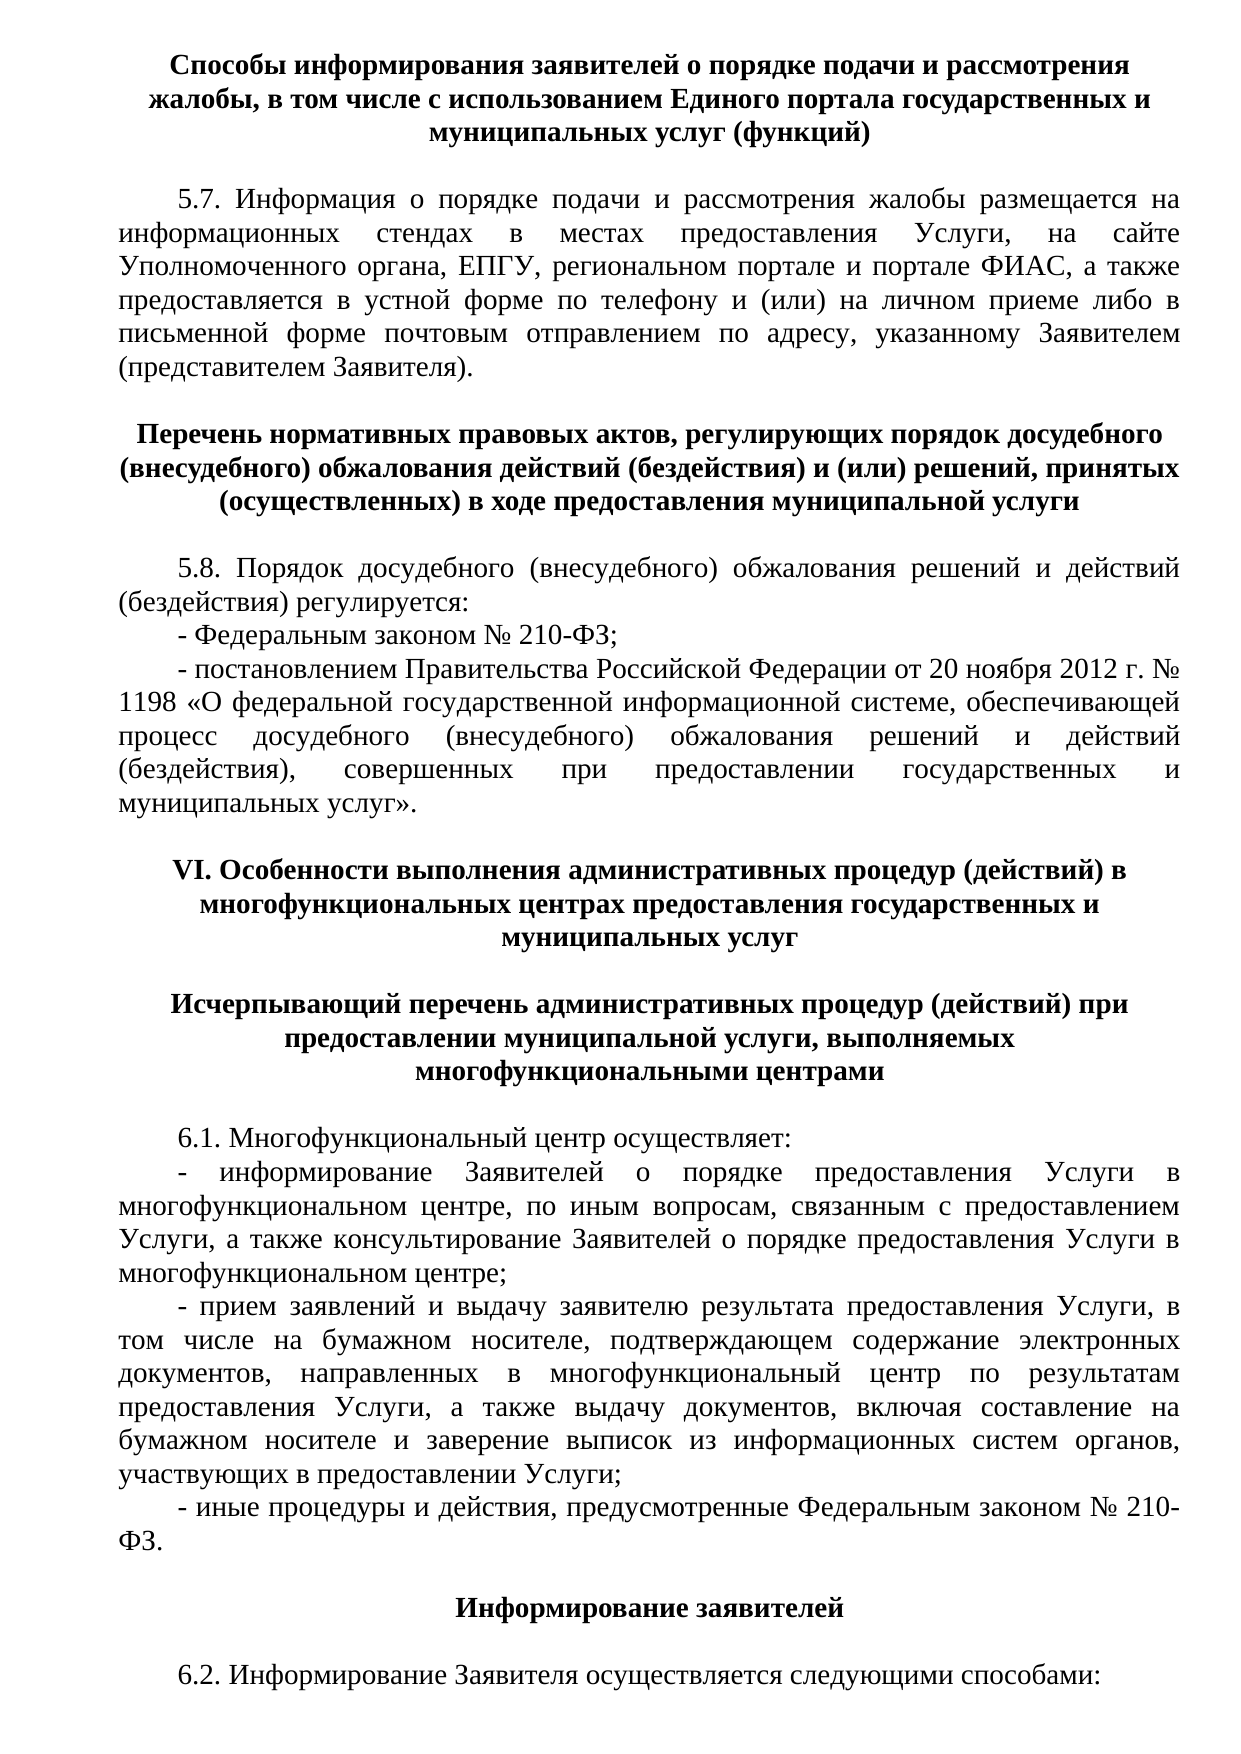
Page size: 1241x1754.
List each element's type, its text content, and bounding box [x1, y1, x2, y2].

text - информирование Заявителей о порядке предоставления Услуги в многофункциональном центре, по иным вопросам, связанным с предоставлением Услуги, а также консультирование Заявителей о порядке предоставления Услуги в многофункциональном центре; [118, 1154, 1181, 1288]
text 5.8. Порядок досудебного (внесудебного) обжалования решений и действий (бездействия) регулируется: [118, 550, 1181, 617]
subtitle Способы информирования заявителей о порядке подачи и рассмотрения жалобы, в том числе с использованием Единого портала государственных и муниципальных услуг (функций) [118, 47, 1181, 148]
subtitle Исчерпывающий перечень административных процедур (действий) при предоставлении муниципальной услуги, выполняемых многофункциональными центрами [118, 986, 1181, 1087]
text 6.2. Информирование Заявителя осуществляется следующими способами: [118, 1657, 1181, 1691]
text - Федеральным законом № 210-ФЗ; [118, 617, 1181, 651]
subtitle Перечень нормативных правовых актов, регулирующих порядок досудебного (внесудебного) обжалования действий (бездействия) и (или) решений, принятых (осуществленных) в ходе предоставления муниципальной услуги [118, 416, 1181, 517]
text 5.7. Информация о порядке подачи и рассмотрения жалобы размещается на информационных стендах в местах предоставления Услуги, на сайте Уполномоченного органа, ЕПГУ, региональном портале и портале ФИАС, а также предоставляется в устной форме по телефону и (или) на личном приеме либо в письменной форме почтовым отправлением по адресу, указанному Заявителем (представителем Заявителя). [118, 181, 1181, 383]
text 6.1. Многофункциональный центр осуществляет: [118, 1121, 1181, 1154]
text - иные процедуры и действия, предусмотренные Федеральным законом № 210-ФЗ. [118, 1489, 1181, 1557]
subtitle Информирование заявителей [118, 1590, 1181, 1624]
text - прием заявлений и выдачу заявителю результата предоставления Услуги, в том числе на бумажном носителе, подтверждающем содержание электронных документов, направленных в многофункциональный центр по результатам предоставления Услуги, а также выдачу документов, включая составление на бумажном носителе и заверение выписок из информационных систем органов, участвующих в предоставлении Услуги; [118, 1288, 1181, 1489]
text - постановлением Правительства Российской Федерации от 20 ноября 2012 г. № 1198 «О федеральной государственной информационной системе, обеспечивающей процесс досудебного (внесудебного) обжалования решений и действий (бездействия), совершенных при предоставлении государственных и муниципальных услуг». [118, 651, 1181, 819]
subtitle VI. Особенности выполнения административных процедур (действий) в многофункциональных центрах предоставления государственных и муниципальных услуг [118, 852, 1181, 953]
